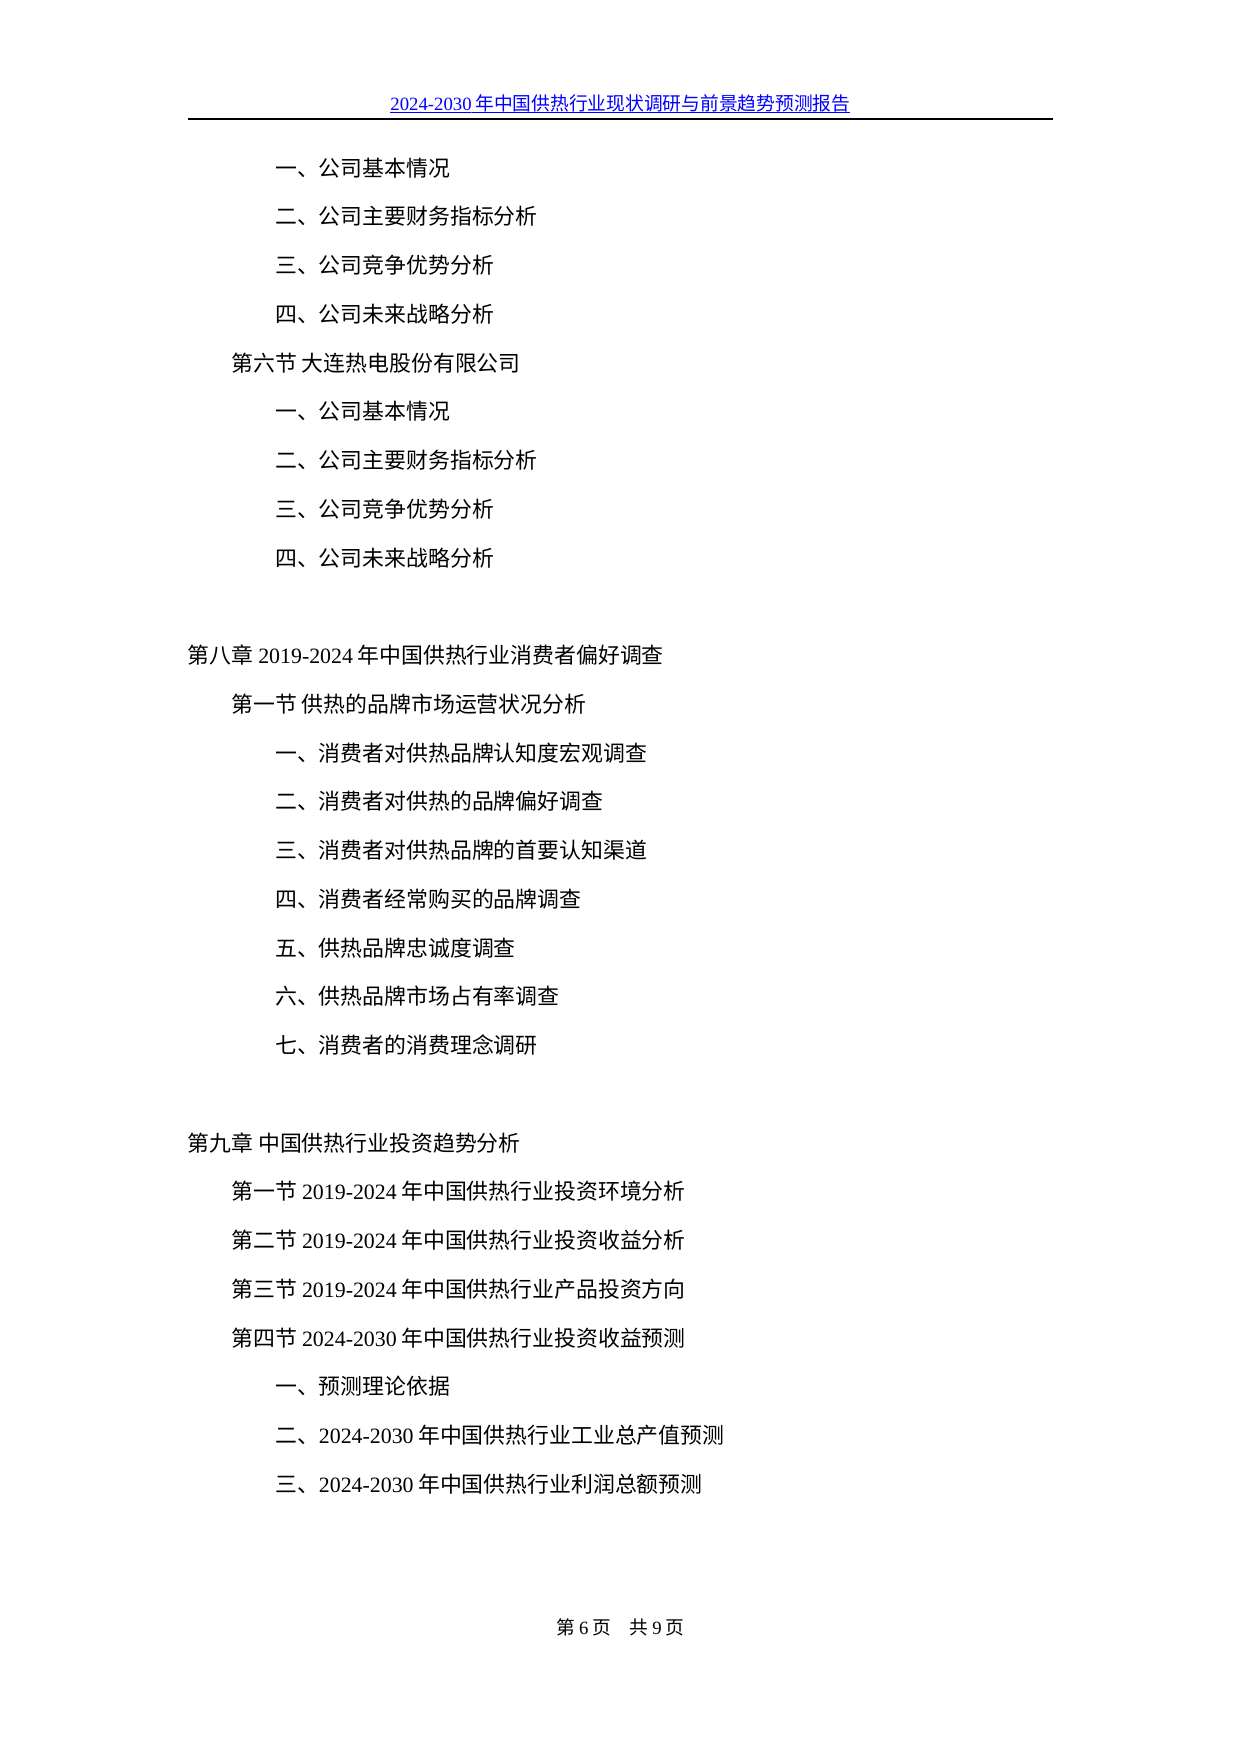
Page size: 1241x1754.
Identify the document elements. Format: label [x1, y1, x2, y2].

text [187, 150, 1053, 1499]
